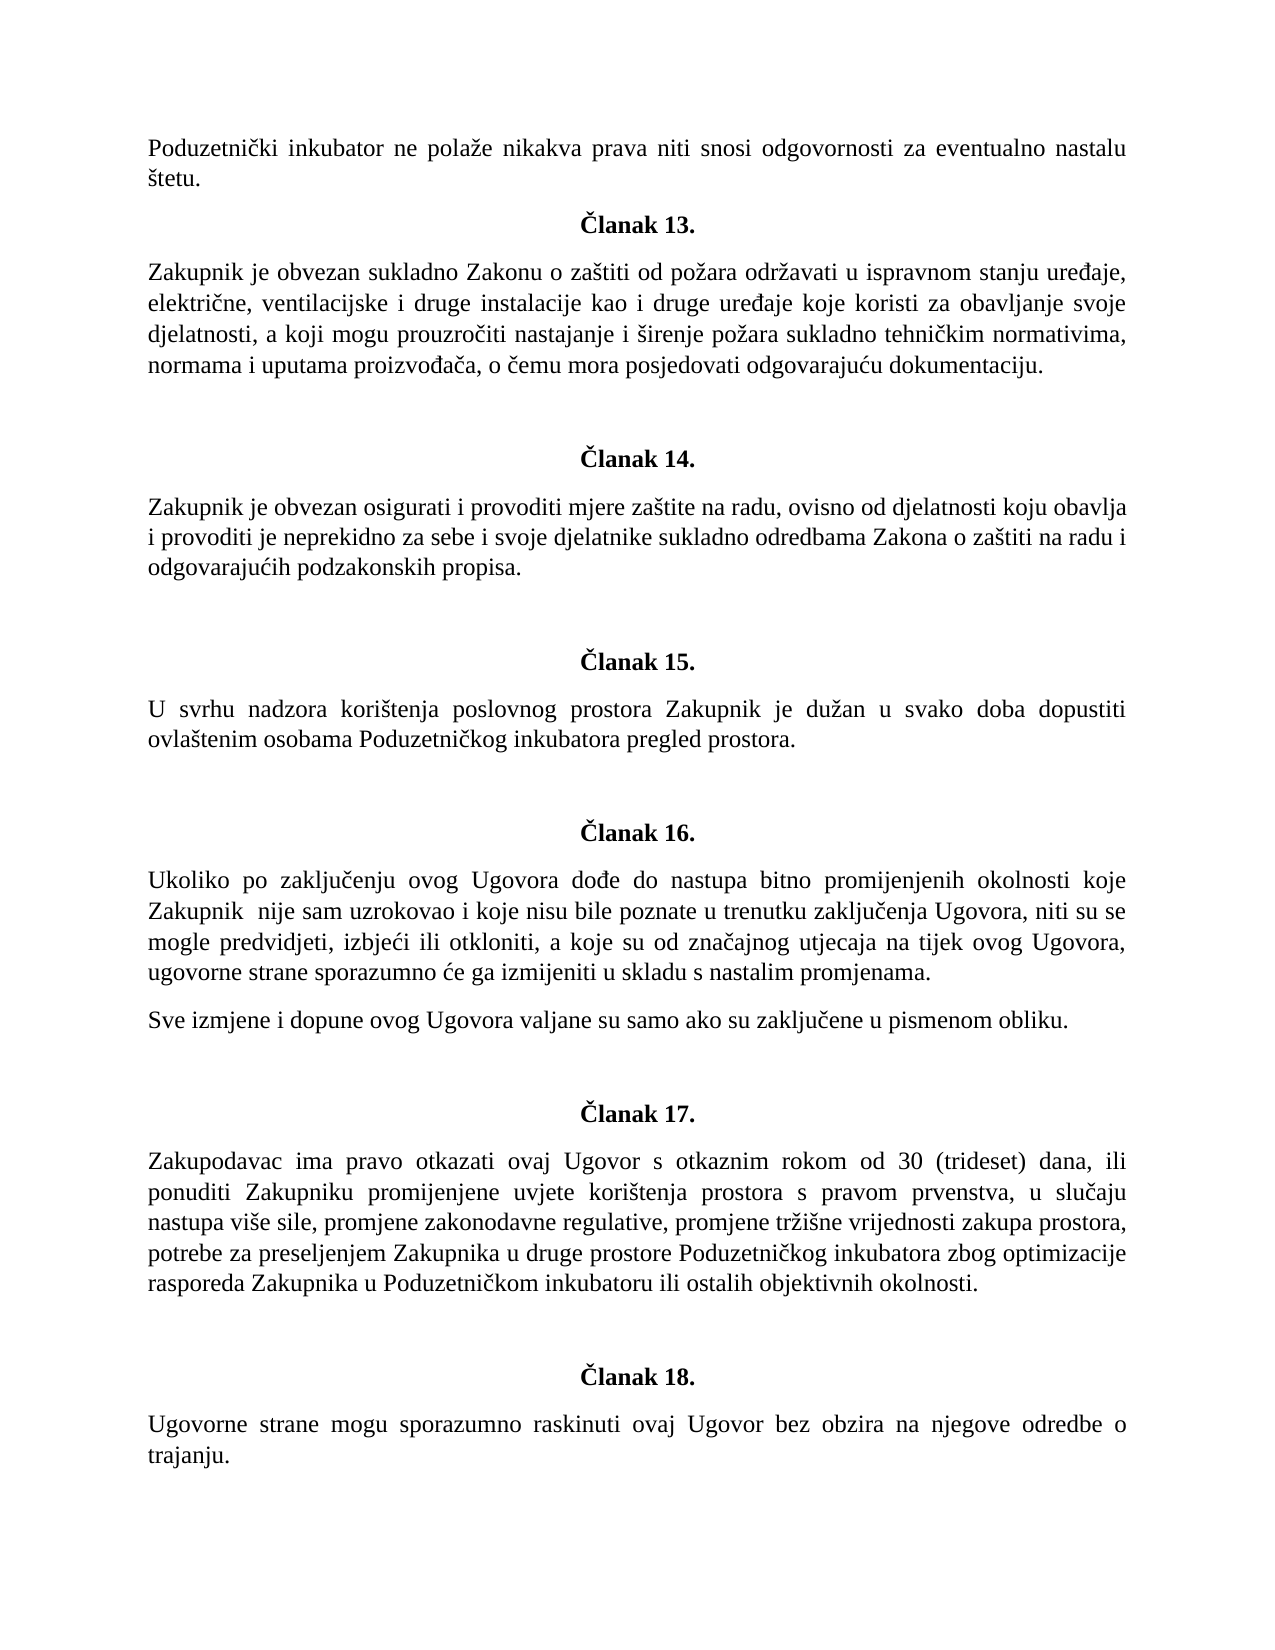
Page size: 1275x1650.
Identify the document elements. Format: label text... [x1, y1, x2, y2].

text Članak 14. [148, 444, 1127, 473]
text Članak 16. [148, 818, 1127, 847]
text Članak 15. [148, 647, 1127, 675]
text Zakupnik je obvezan osigurati i provoditi mjere zaštite na radu, ovisno od djelatnosti koju obavlja i provoditi je neprekidno za sebe i svoje djelatnike sukladno odredbama Zakona o zaštiti na radu i odgovarajućih podzakonskih propisa. [148, 492, 1127, 581]
text Članak 18. [148, 1362, 1127, 1391]
text Ukoliko po zaključenju ovog Ugovora dođe do nastupa bitno promijenjenih okolnosti koje Zakupnik nije sam uzrokovao i koje nisu bile poznate u trenutku zaključenja Ugovora, niti su se mogle predvidjeti, izbjeći ili otkloniti, a koje su od značajnog utjecaja na tijek ovog Ugovora, ugovorne strane sporazumno će ga izmijeniti u skladu s nastalim promjenama. [148, 865, 1127, 986]
text Članak 13. [148, 210, 1127, 239]
text Zakupnik je obvezan sukladno Zakonu o zaštiti od požara održavati u ispravnom stanju uređaje, električne, ventilacijske i druge instalacije kao i druge uređaje koje koristi za obavljanje svoje djelatnosti, a koji mogu prouzročiti nastajanje i širenje požara sukladno tehničkim normativima, normama i uputama proizvođača, o čemu mora posjedovati odgovarajuću dokumentaciju. [148, 257, 1127, 378]
text Članak 17. [148, 1099, 1127, 1128]
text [148, 133, 1127, 192]
text Zakupodavac ima pravo otkazati ovaj Ugovor s otkaznim rokom od 30 (trideset) dana, ili ponuditi Zakupniku promijenjene uvjete korištenja prostora s pravom prvenstva, u slučaju nastupa više sile, promjene zakonodavne regulative, promjene tržišne vrijednosti zakupa prostora, potrebe za preseljenjem Zakupnika u druge prostore Poduzetničkog inkubatora zbog optimizacije rasporeda Zakupnika u Poduzetničkom inkubatoru ili ostalih objektivnih okolnosti. [148, 1146, 1127, 1297]
text Sve izmjene i dopune ovog Ugovora valjane su samo ako su zaključene u pismenom obliku. [148, 1005, 1127, 1034]
text U svrhu nadzora korištenja poslovnog prostora Zakupnik je dužan u svako doba dopustiti ovlaštenim osobama Poduzetničkog inkubatora pregled prostora. [148, 694, 1127, 753]
text Ugovorne strane mogu sporazumno raskinuti ovaj Ugovor bez obzira na njegove odredbe o trajanju. [148, 1409, 1127, 1469]
